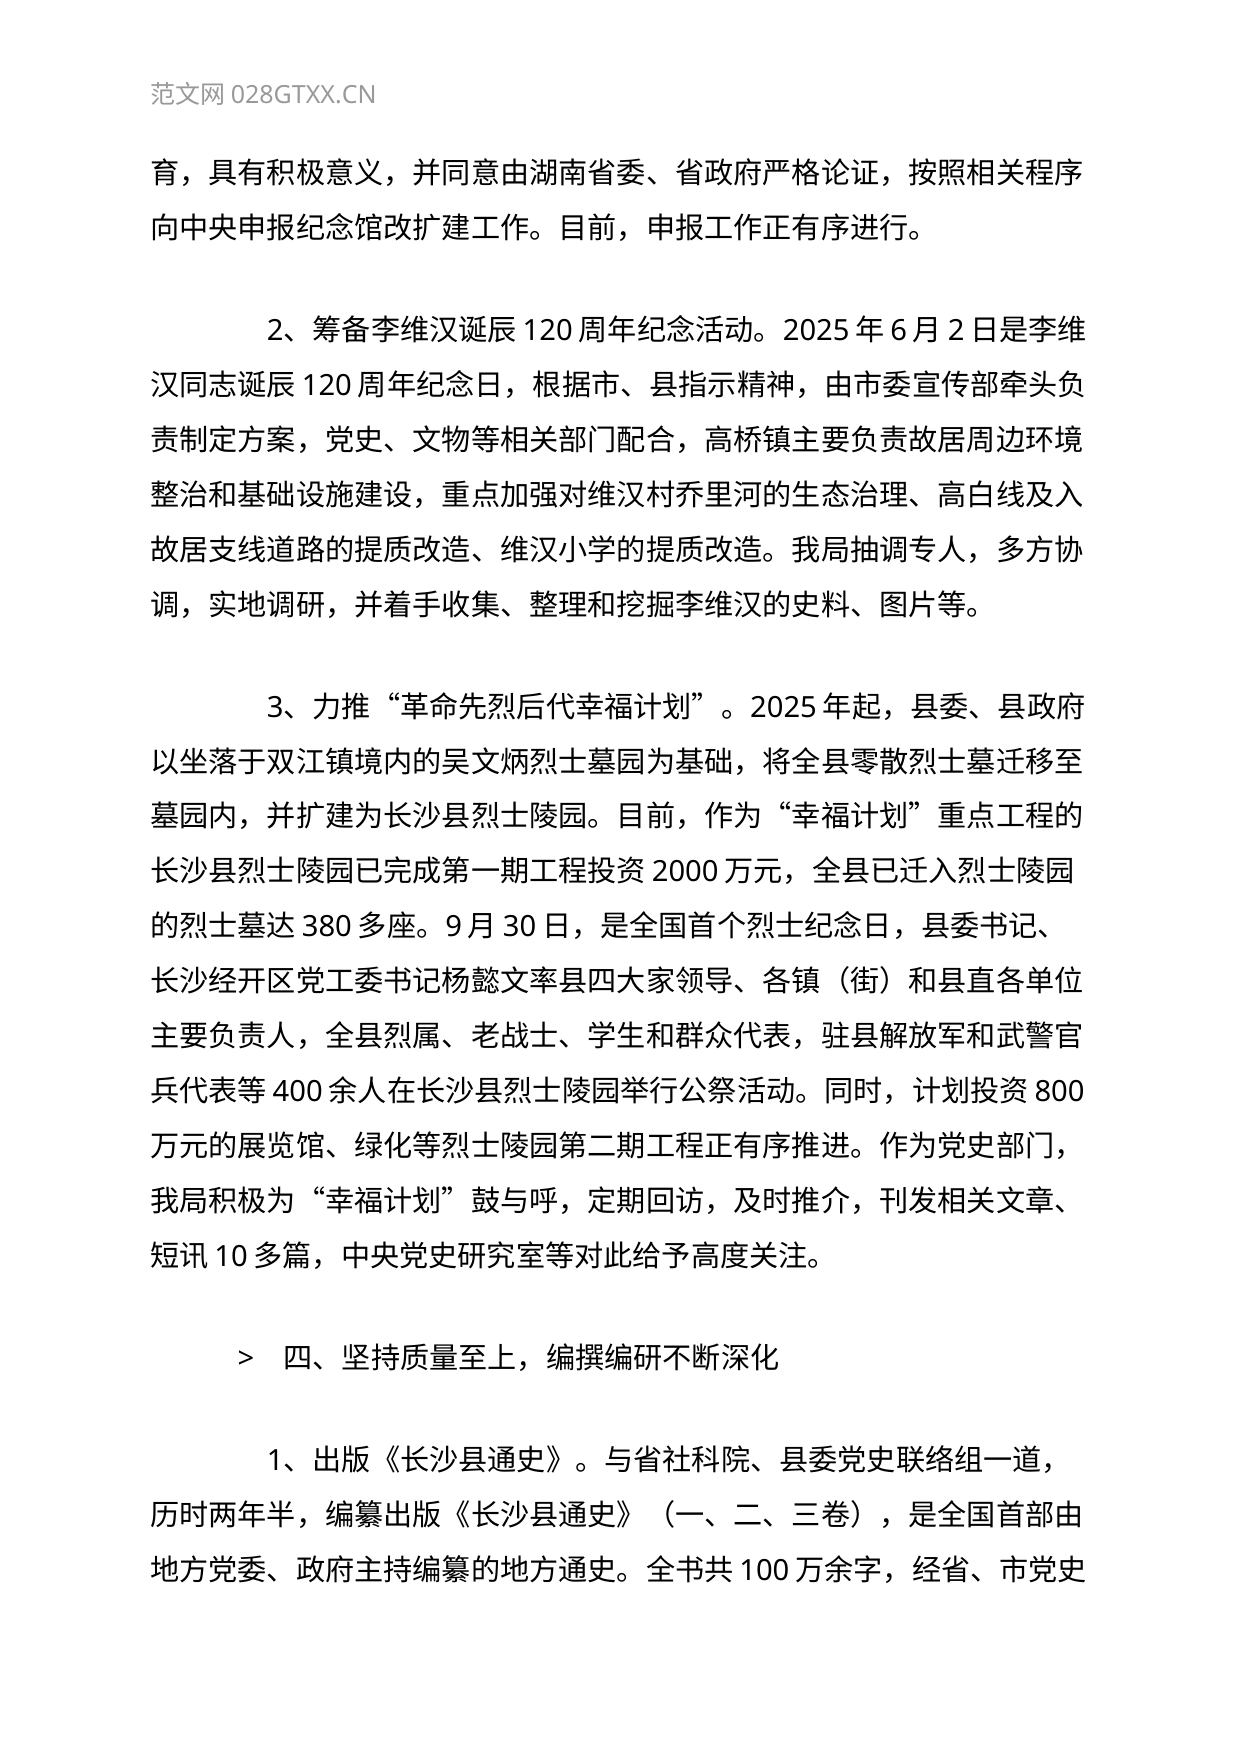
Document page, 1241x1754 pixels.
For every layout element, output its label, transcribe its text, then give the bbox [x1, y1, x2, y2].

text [150, 1436, 1090, 1589]
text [150, 150, 1090, 247]
text 2、筹备李维汉诞辰120周年纪念活动。2025年6月2日是李维汉同志诞辰120周年纪念日，根据市、县指示精神，由市委宣传部牵头负责制定方案，党史、文物等相关部门配合，高桥镇主要负责故居周边环境整治和基础设施建设，重点加强对维汉村乔里河的生态治理、高白线及入故居支线道路的提质改造、维汉小学的提质改造。我局抽调专人，多方协调，实地调研，并着手收集、整理和挖掘李维汉的史料、图片等。 [150, 307, 1090, 624]
text > 四、坚持质量至上，编撰编研不断深化 [150, 1334, 1090, 1377]
text 3、力推“革命先烈后代幸福计划”。2025年起，县委、县政府以坐落于双江镇境内的吴文炳烈士墓园为基础，将全县零散烈士墓迁移至墓园内，并扩建为长沙县烈士陵园。目前，作为“幸福计划”重点工程的长沙县烈士陵园已完成第一期工程投资2000万元，全县已迁入烈士陵园的烈士墓达380多座。9月30日，是全国首个烈士纪念日，县委书记、长沙经开区党工委书记杨懿文率县四大家领导、各镇（街）和县直各单位主要负责人，全县烈属、老战士、学生和群众代表，驻县解放军和武警官兵代表等400余人在长沙县烈士陵园举行公祭活动。同时，计划投资800万元的展览馆、绿化等烈士陵园第二期工程正有序推进。作为党史部门，我局积极为“幸福计划”鼓与呼，定期回访，及时推介，刊发相关文章、短讯10多篇，中央党史研究室等对此给予高度关注。 [150, 683, 1090, 1275]
